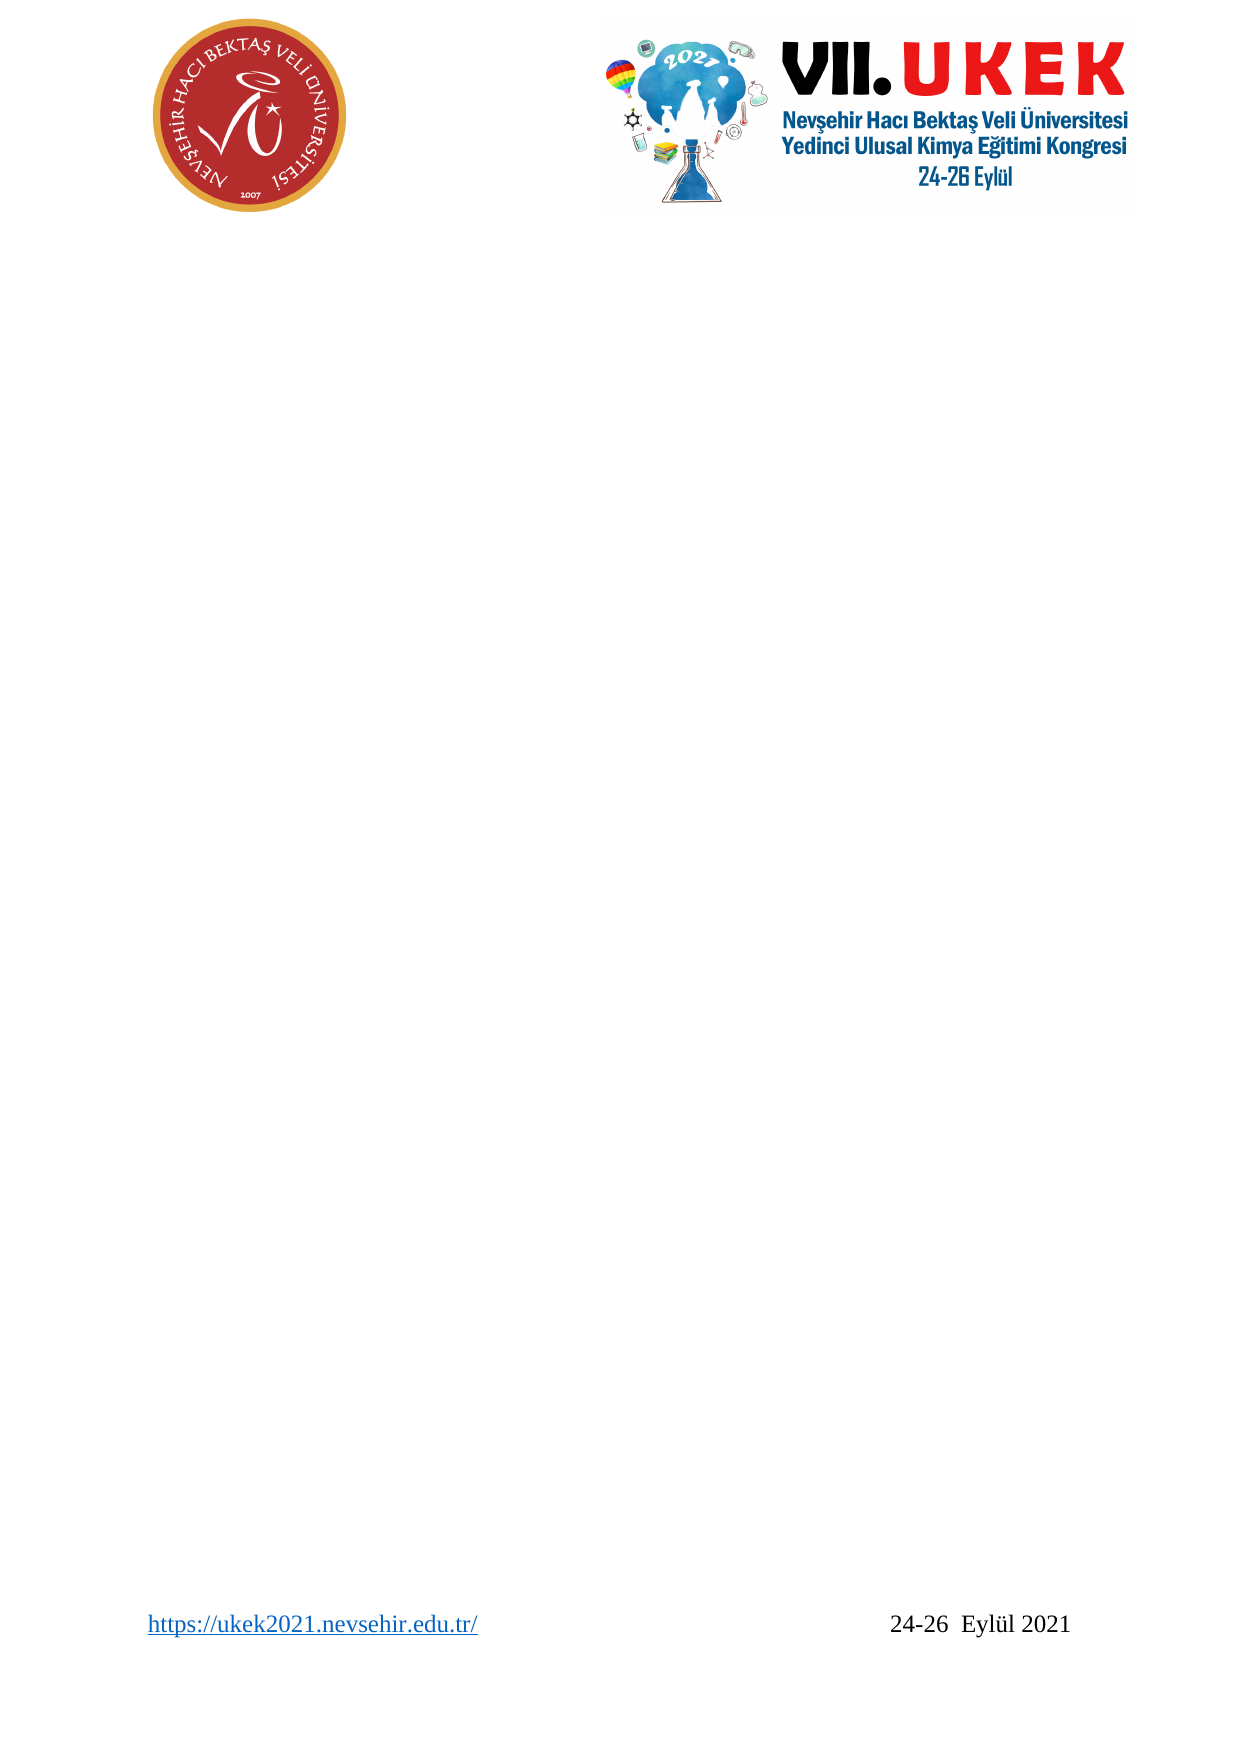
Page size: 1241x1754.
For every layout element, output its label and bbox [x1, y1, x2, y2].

picture [594, 14, 1139, 216]
picture [147, 14, 351, 216]
